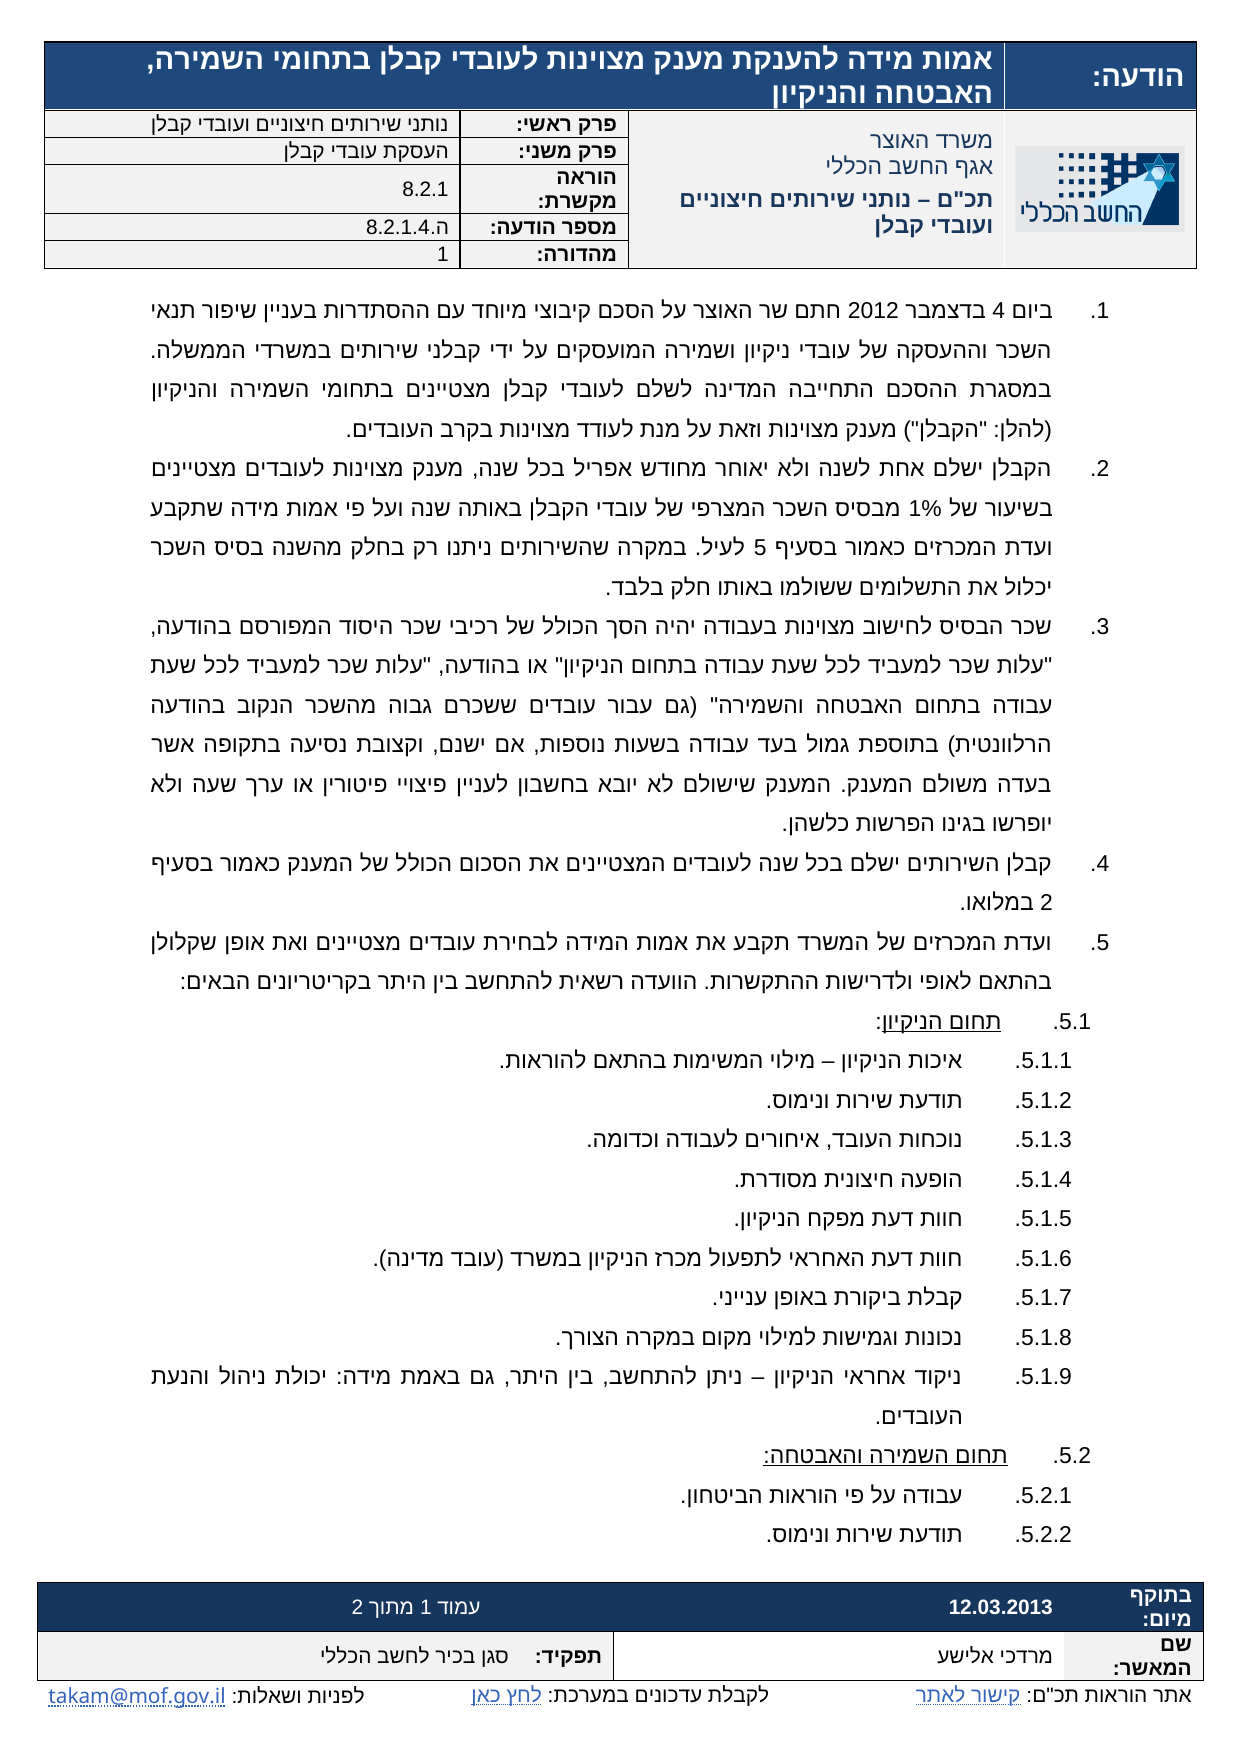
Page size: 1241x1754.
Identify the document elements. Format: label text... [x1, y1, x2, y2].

text איכות הניקיון – מילוי המשימות בהתאם להוראות. [150, 1047, 1014, 1074]
text תחום השמירה והאבטחה: [150, 1442, 1053, 1468]
text חוות דעת האחראי לתפעול מכרז הניקיון במשרד (עובד מדינה). [150, 1245, 1014, 1271]
text הופעה חיצונית מסודרת. [150, 1166, 1014, 1192]
text חוות דעת מפקח הניקיון. [150, 1205, 1014, 1232]
text קבלן השירותים ישלם בכל שנה לעובדים המצטיינים את הסכום הכולל של המענק כאמור בסעיף ‏2 במלואו. [150, 850, 1090, 916]
list תחום הניקיון: [150, 1008, 1053, 1034]
text קבלת ביקורת באופן ענייני. [150, 1284, 1014, 1311]
picture [1015, 146, 1185, 232]
text תודעת שירות ונימוס. [150, 1521, 1014, 1547]
text ביום 4 בדצמבר 2012 חתם שר האוצר על הסכם קיבוצי מיוחד עם ההסתדרות בעניין שיפור תנאי השכר וההעסקה של עובדי ניקיון ושמירה המועסקים על ידי קבלני שירותים במשרדי הממשלה. במסגרת ההסכם התחייבה המדינה לשלם לעובדי קבלן מצטיינים בתחומי השמירה והניקיון (להלן: "הקבלן") מענק מצוינות וזאת על מנת לעודד מצוינות בקרב העובדים. [150, 297, 1090, 442]
text עבודה על פי הוראות הביטחון. [150, 1482, 1014, 1508]
text הקבלן ישלם אחת לשנה ולא יאוחר מחודש אפריל בכל שנה, מענק מצוינות לעובדים מצטיינים בשיעור של 1% מבסיס השכר המצרפי של עובדי הקבלן באותה שנה ועל פי אמות מידה שתקבע ועדת המכרזים כאמור בסעיף ‏5 לעיל. במקרה שהשירותים ניתנו רק בחלק מהשנה בסיס השכר יכלול את התשלומים ששולמו באותו חלק בלבד. [150, 455, 1090, 600]
text נוכחות העובד, איחורים לעבודה וכדומה. [150, 1126, 1014, 1153]
text תודעת שירות ונימוס. [150, 1087, 1014, 1113]
text שכר הבסיס לחישוב מצוינות בעבודה יהיה הסך הכולל של רכיבי שכר היסוד המפורסם בהודעה, "עלות שכר למעביד לכל שעת עבודה בתחום הניקיון" או בהודעה, "עלות שכר למעביד לכל שעת עבודה בתחום האבטחה והשמירה" (גם עבור עובדים ששכרם גבוה מהשכר הנקוב בהודעה הרלוונטית) בתוספת גמול בעד עבודה בשעות נוספות, אם ישנם, וקצובת נסיעה בתקופה אשר בעדה משולם המענק. המענק שישולם לא יובא בחשבון לעניין פיצויי פיטורין או ערך שעה ולא יופרשו בגינו הפרשות כלשהן. [150, 613, 1090, 837]
text ניקוד אחראי הניקיון – ניתן להתחשב, בין היתר, גם באמת מידה: יכולת ניהול והנעת העובדים. [150, 1363, 1014, 1429]
text נכונות וגמישות למילוי מקום במקרה הצורך. [150, 1324, 1014, 1350]
text ועדת המכרזים של המשרד תקבע את אמות המידה לבחירת עובדים מצטיינים ואת אופן שקלולן בהתאם לאופי ולדרישות ההתקשרות. הוועדה רשאית להתחשב בין היתר בקריטריונים הבאים: [150, 929, 1090, 995]
